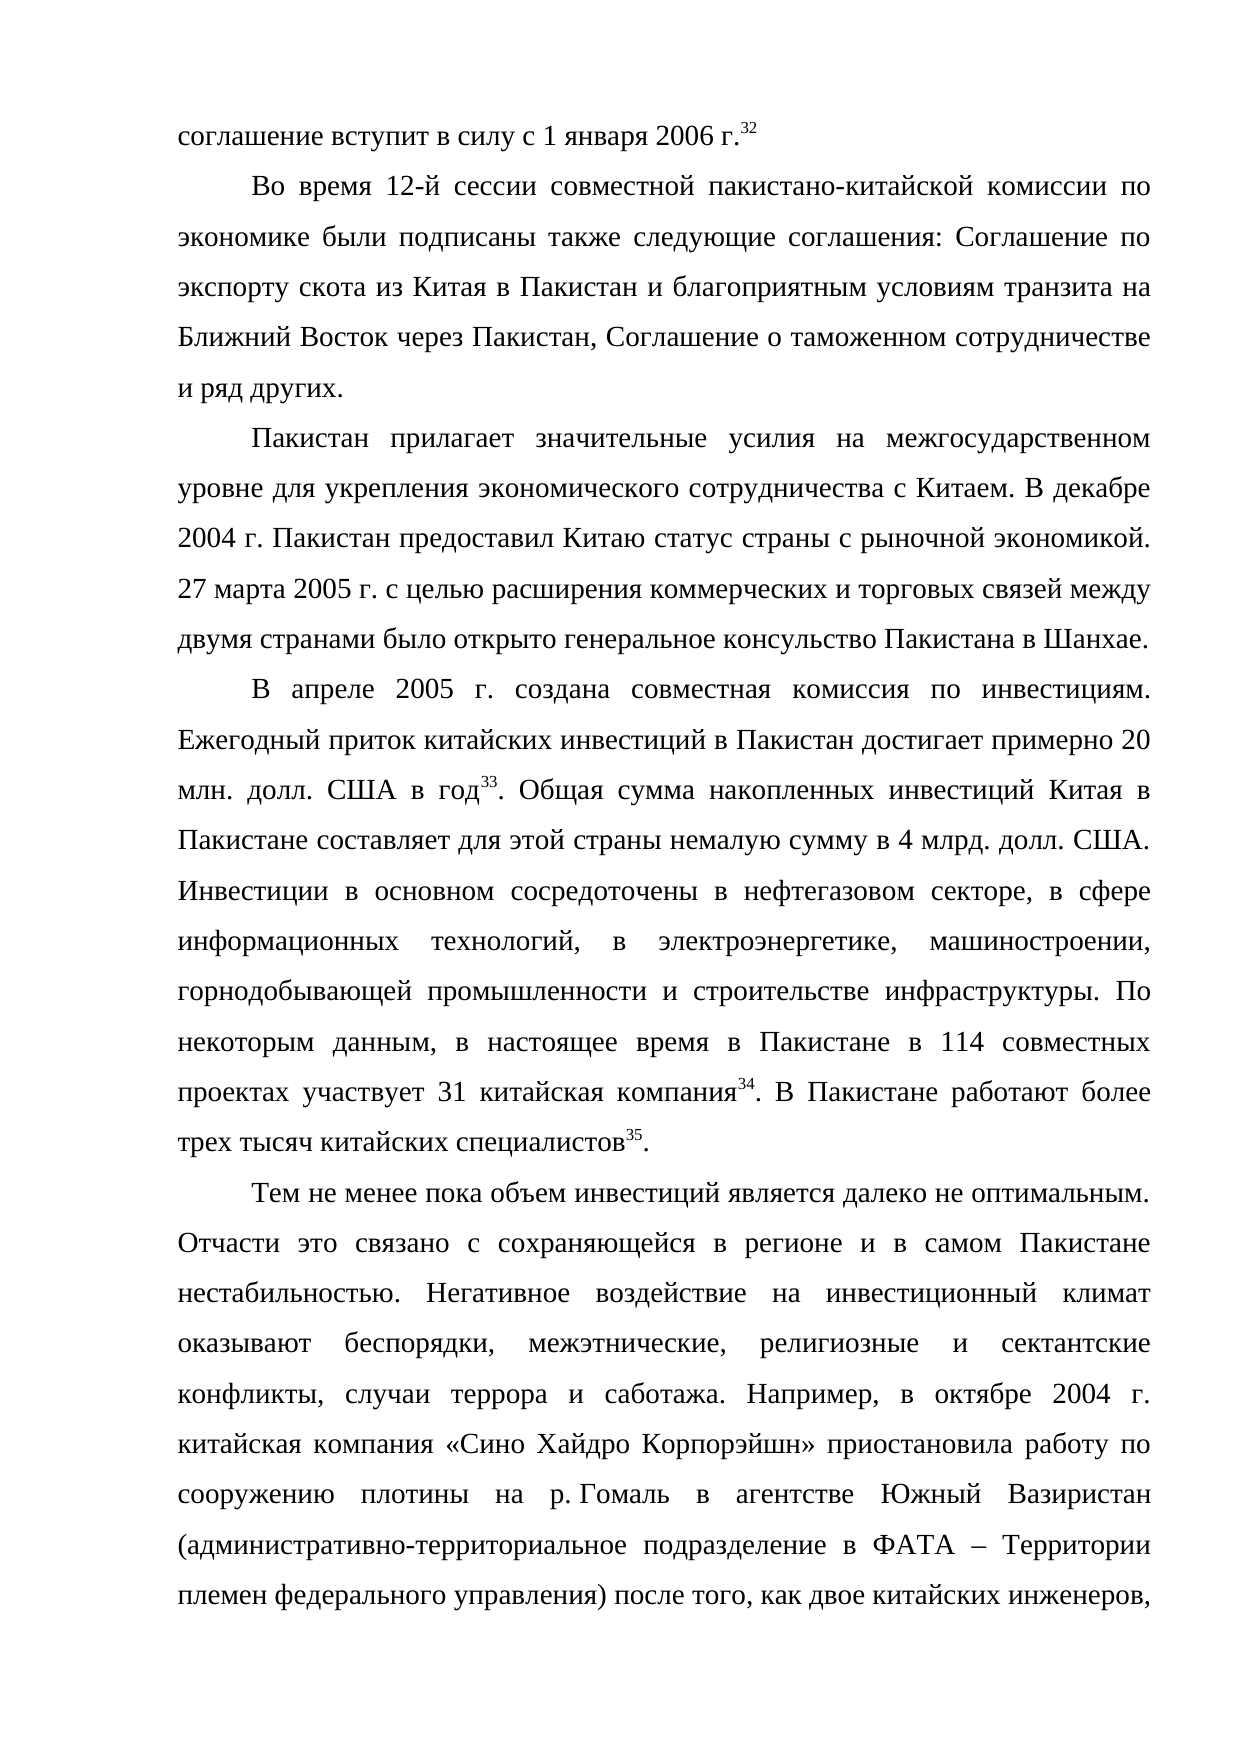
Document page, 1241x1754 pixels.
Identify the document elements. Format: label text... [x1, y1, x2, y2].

text В апреле 2005 г. создана совместная комиссия по инвестициям. Ежегодный приток китайских инвестиций в Пакистан достигает примерно 20 млн. долл. США в год33. Общая сумма накопленных инвестиций Китая в Пакистане составляет для этой страны немалую сумму в 4 млрд. долл. США. Инвестиции в основном сосредоточены в нефтегазовом секторе, в сфере информационных технологий, в электроэнергетике, машиностроении, горнодобывающей промышленности и строительстве инфраструктуры. По некоторым данным, в настоящее время в Пакистане в 114 совместных проектах участвует 31 китайская компания34. В Пакистане работают более трех тысяч китайских специалистов35. [177, 672, 1152, 1158]
text Во время 12-й сессии совместной пакистано-китайской комиссии по экономике были подписаны также следующие соглашения: Соглашение по экспорту скота из Китая в Пакистан и благоприятным условиям транзита на Ближний Восток через Пакистан, Соглашение о таможенном сотрудничестве и ряд других. [177, 168, 1152, 403]
text Пакистан прилагает значительные усилия на межгосударственном уровне для укрепления экономического сотрудничества с Китаем. В декабре 2004 г. Пакистан предоставил Китаю статус страны с рыночной экономикой. 27 марта 2005 г. с целью расширения коммерческих и торговых связей между двумя странами было открыто генеральное консульство Пакистана в Шанхае. [177, 420, 1152, 655]
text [177, 1175, 1152, 1611]
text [177, 118, 1152, 152]
